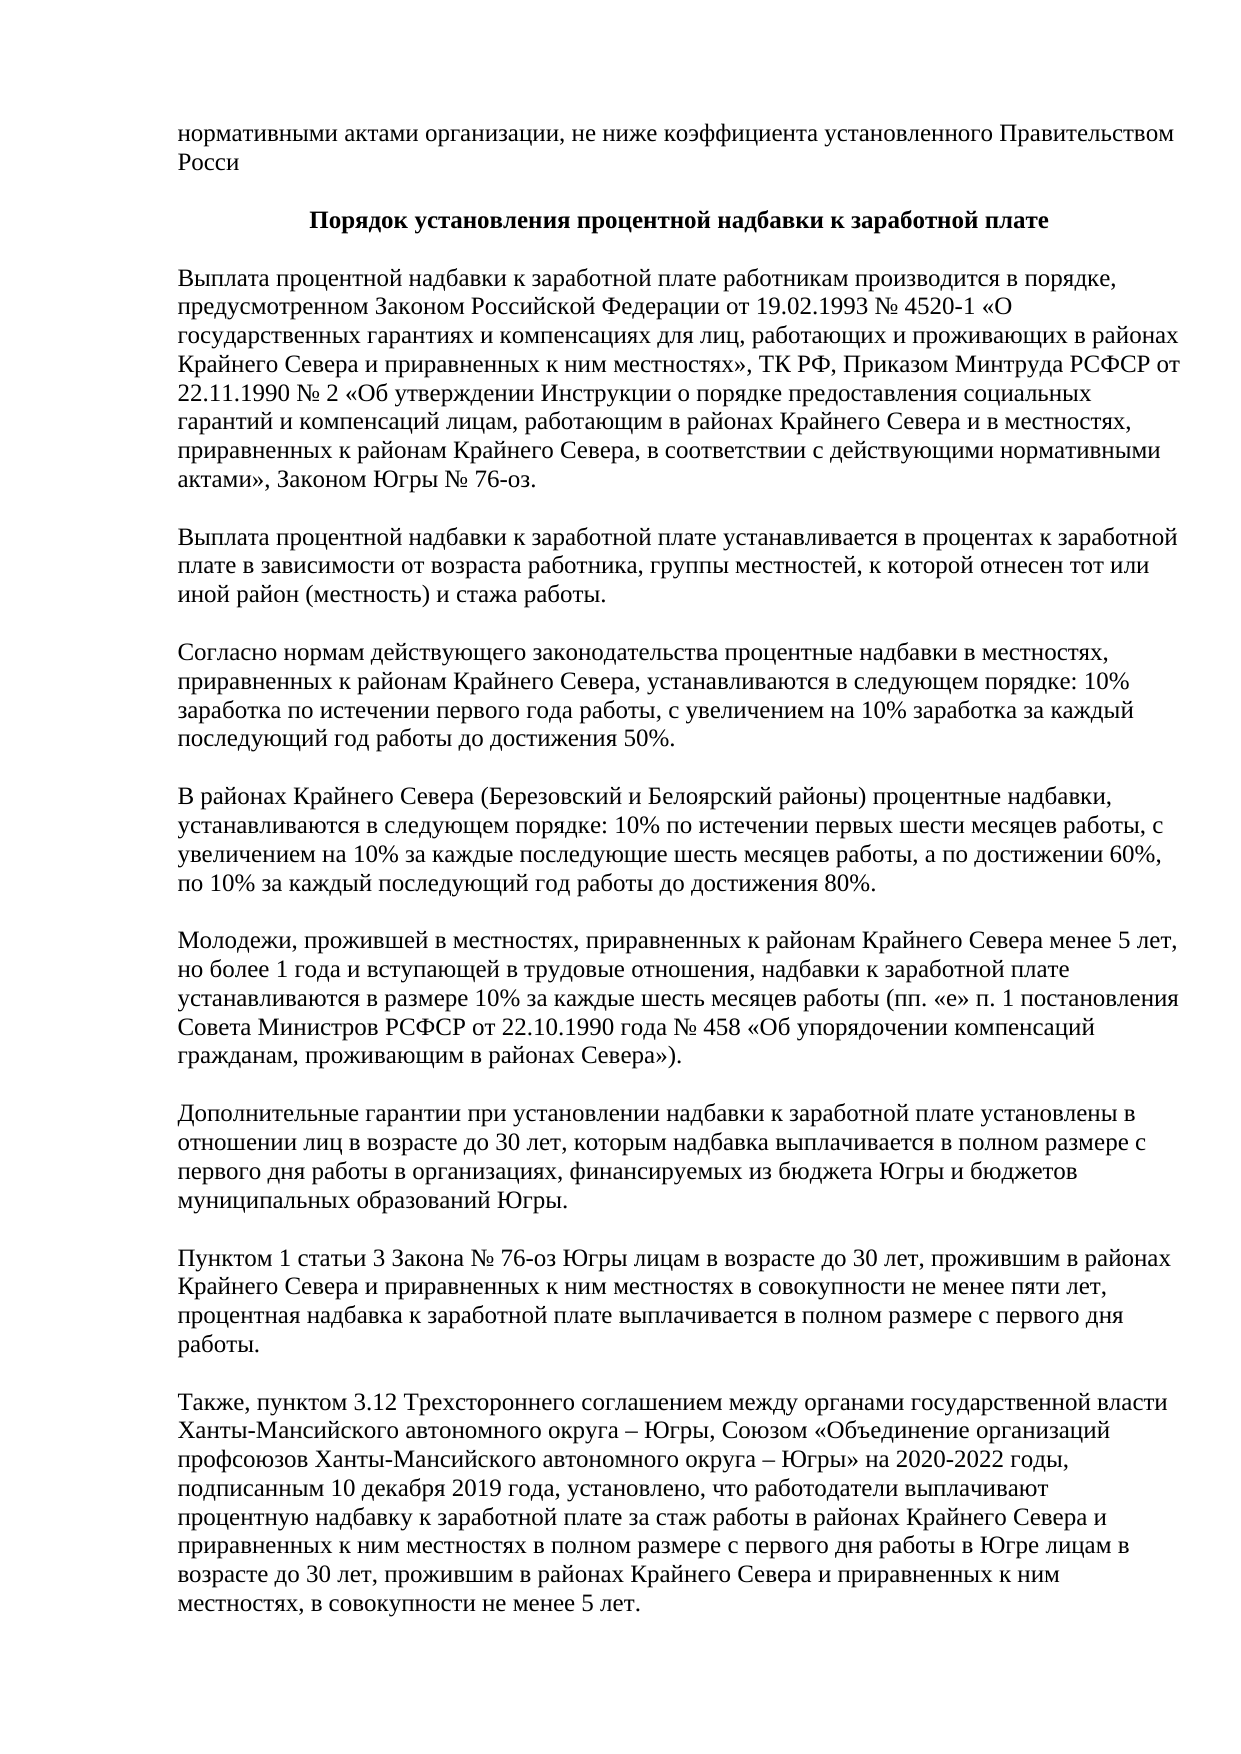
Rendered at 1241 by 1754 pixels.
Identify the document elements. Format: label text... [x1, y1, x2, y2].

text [177, 118, 1181, 176]
text Согласно нормам действующего законодательства процентные надбавки в местностях, приравненных к районам Крайнего Севера, устанавливаются в следующем порядке: 10% заработка по истечении первого года работы, с увеличением на 10% заработка за каждый последующий год работы до достижения 50%. [177, 637, 1181, 752]
text В районах Крайнего Севера (Березовский и Белоярский районы) процентные надбавки, устанавливаются в следующем порядке: 10% по истечении первых шести месяцев работы, с увеличением на 10% за каждые последующие шесть месяцев работы, а по достижении 60%, по 10% за каждый последующий год работы до достижения 80%. [177, 781, 1181, 896]
text Порядок установления процентной надбавки к заработной плате [177, 205, 1181, 233]
text Пунктом 1 статьи 3 Закона № 76-оз Югры лицам в возрасте до 30 лет, прожившим в районах Крайнего Севера и приравненных к ним местностях в совокупности не менее пяти лет, процентная надбавка к заработной плате выплачивается в полном размере с первого дня работы. [177, 1243, 1181, 1358]
text Дополнительные гарантии при установлении надбавки к заработной плате установлены в отношении лиц в возрасте до 30 лет, которым надбавка выплачивается в полном размере с первого дня работы в организациях, финансируемых из бюджета Югры и бюджетов муниципальных образований Югры. [177, 1098, 1181, 1213]
text Выплата процентной надбавки к заработной плате устанавливается в процентах к заработной плате в зависимости от возраста работника, группы местностей, к которой отнесен тот или иной район (местность) и стажа работы. [177, 522, 1181, 608]
text Молодежи, прожившей в местностях, приравненных к районам Крайнего Севера менее 5 лет, но более 1 года и вступающей в трудовые отношения, надбавки к заработной плате устанавливаются в размере 10% за каждые шесть месяцев работы (пп. «е» п. 1 постановления Совета Министров РСФСР от 22.10.1990 года № 458 «Об упорядочении компенсаций гражданам, проживающим в районах Севера»). [177, 926, 1181, 1069]
text Выплата процентной надбавки к заработной плате работникам производится в порядке, предусмотренном Законом Российской Федерации от 19.02.1993 № 4520-1 «О государственных гарантиях и компенсациях для лиц, работающих и проживающих в районах Крайнего Севера и приравненных к ним местностях», ТК РФ, Приказом Минтруда РСФСР от 22.11.1990 № 2 «Об утверждении Инструкции о порядке предоставления социальных гарантий и компенсаций лицам, работающим в районах Крайнего Севера и в местностях, приравненных к районам Крайнего Севера, в соответствии с действующими нормативными актами», Законом Югры № 76-оз. [177, 263, 1181, 493]
text Также, пунктом 3.12 Трехстороннего соглашением между органами государственной власти Ханты-Мансийского автономного округа – Югры, Союзом «Объединение организаций профсоюзов Ханты-Мансийского автономного округа – Югры» на 2020-2022 годы, подписанным 10 декабря 2019 года, установлено, что работодатели выплачивают процентную надбавку к заработной плате за стаж работы в районах Крайнего Севера и приравненных к ним местностях в полном размере с первого дня работы в Югре лицам в возрасте до 30 лет, прожившим в районах Крайнего Севера и приравненных к ним местностях, в совокупности не менее 5 лет. [177, 1387, 1181, 1617]
